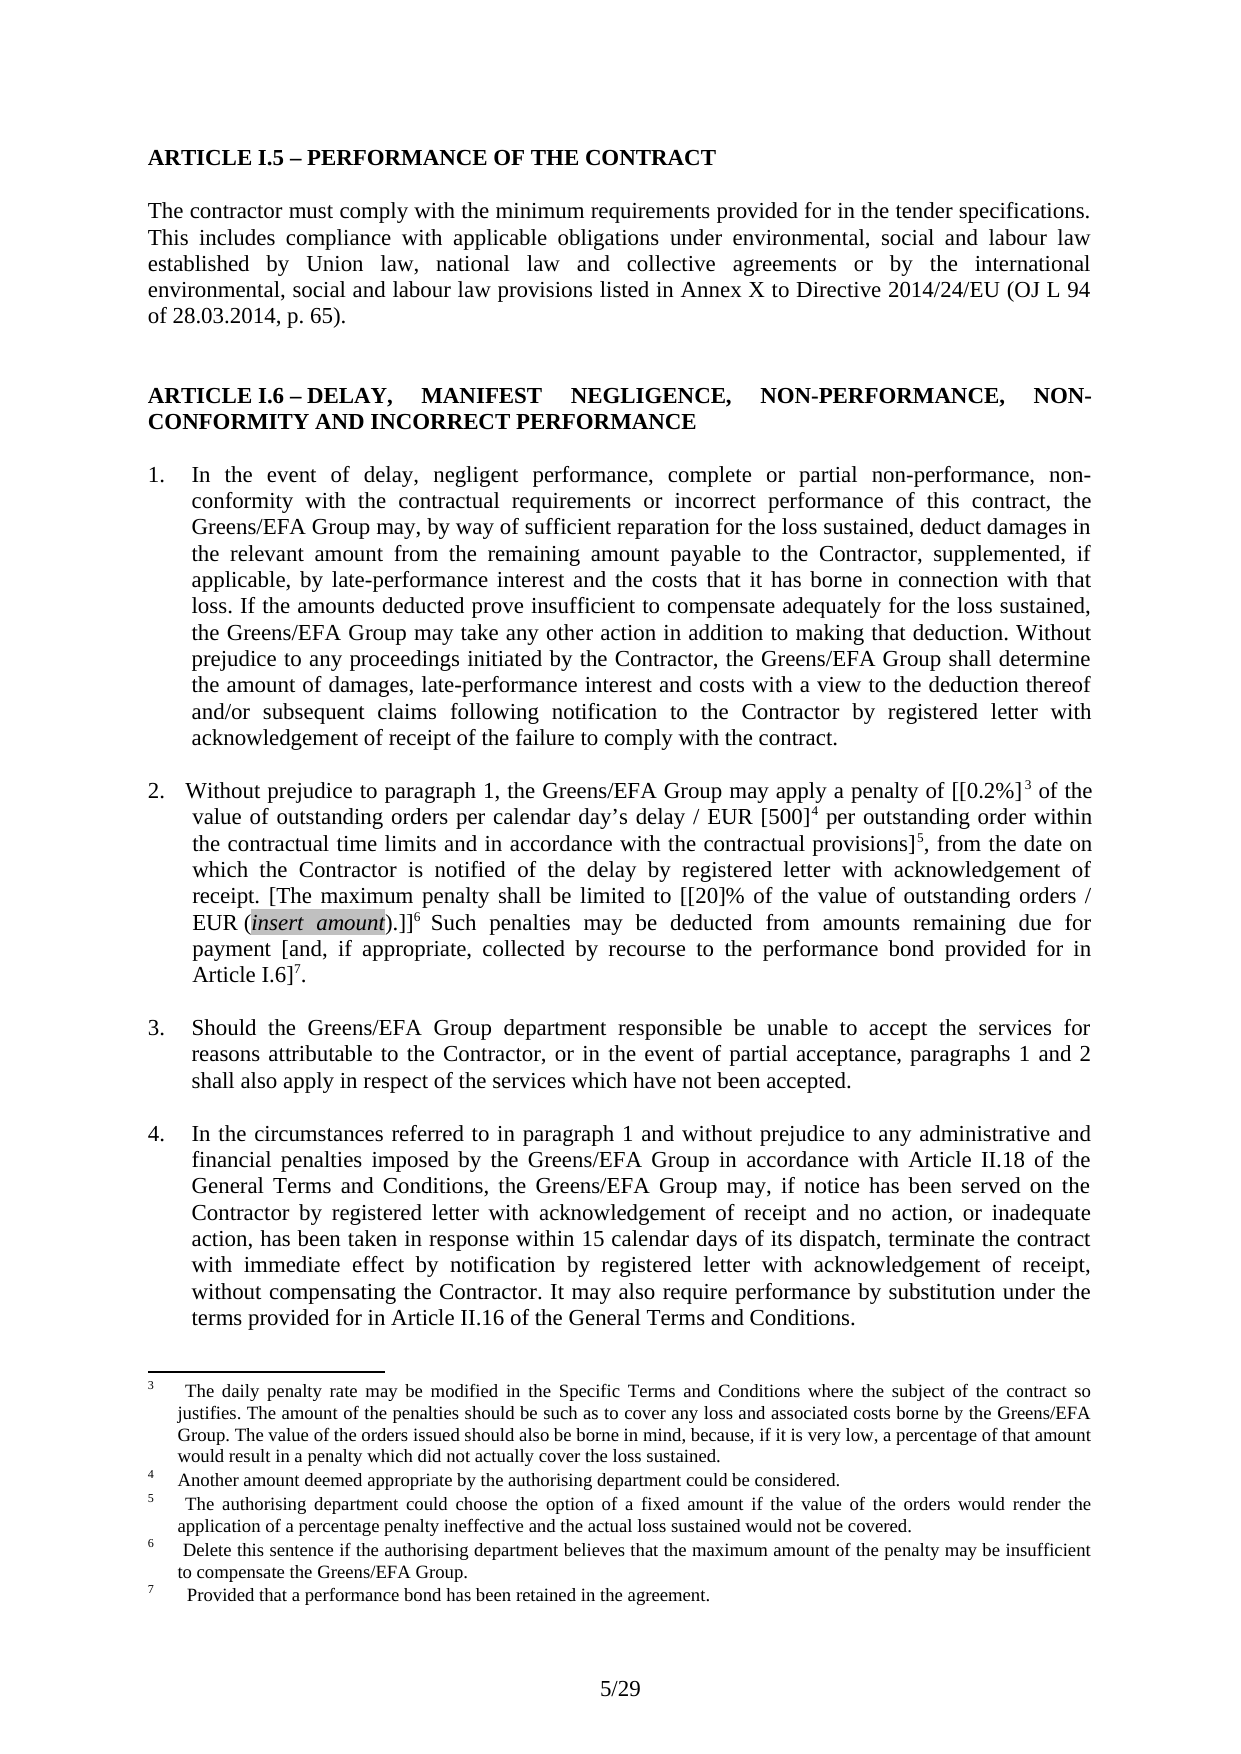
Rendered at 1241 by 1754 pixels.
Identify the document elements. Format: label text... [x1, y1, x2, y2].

list Without prejudice to paragraph 1, the Greens/EFA Group may apply a penalty of [[0.2%] of the value of outstanding orders per calendar day’s delay / EUR [500] per outstanding order within the contractual time limits and in accordance with the contractual provisions], from the date on which the Contractor is notified of the delay by registered letter with acknowledgement of receipt. [The maximum penalty shall be limited to [[20]% of the value of outstanding orders / EUR (insert amount).]] Such penalties may be deducted from amounts remaining due for payment [and, if appropriate, collected by recourse to the performance bond provided for in Article I.6]. [148, 777, 1092, 988]
text ARTICLE I.5 – PERFORMANCE OF THE CONTRACT [148, 144, 1092, 171]
list In the event of delay, negligent performance, complete or partial non-performance, non-conformity with the contractual requirements or incorrect performance of this contract, the Greens/EFA Group may, by way of sufficient reparation for the loss sustained, deduct damages in the relevant amount from the remaining amount payable to the Contractor, supplemented, if applicable, by late-performance interest and the costs that it has borne in connection with that loss. If the amounts deducted prove insufficient to compensate adequately for the loss sustained, the Greens/EFA Group may take any other action in addition to making that deduction. Without prejudice to any proceedings initiated by the Contractor, the Greens/EFA Group shall determine the amount of damages, late-performance interest and costs with a view to the deduction thereof and/or subsequent claims following notification to the Contractor by registered letter with acknowledgement of receipt of the failure to comply with the contract. [148, 461, 1092, 751]
list Should the Greens/EFA Group department responsible be unable to accept the services for reasons attributable to the Contractor, or in the event of partial acceptance, paragraphs 1 and 2 shall also apply in respect of the services which have not been accepted. [148, 1014, 1092, 1093]
list In the circumstances referred to in paragraph 1 and without prejudice to any administrative and financial penalties imposed by the Greens/EFA Group in accordance with Article II.18 of the General Terms and Conditions, the Greens/EFA Group may, if notice has been served on the Contractor by registered letter with acknowledgement of receipt and no action, or inadequate action, has been taken in response within 15 calendar days of its dispatch, terminate the contract with immediate effect by notification by registered letter with acknowledgement of receipt, without compensating the Contractor. It may also require performance by substitution under the terms provided for in Article II.16 of the General Terms and Conditions. [148, 1119, 1092, 1330]
text The contractor must comply with the minimum requirements provided for in the tender specifications. This includes compliance with applicable obligations under environmental, social and labour law established by Union law, national law and collective agreements or by the international environmental, social and labour law provisions listed in Annex X to Directive 2014/24/EU (OJ L 94 of 28.03.2014, p. 65). [148, 197, 1092, 329]
text ARTICLE I.6 – DELAY, MANIFEST NEGLIGENCE, NON-PERFORMANCE, NON-CONFORMITY AND INCORRECT PERFORMANCE [148, 382, 1092, 434]
